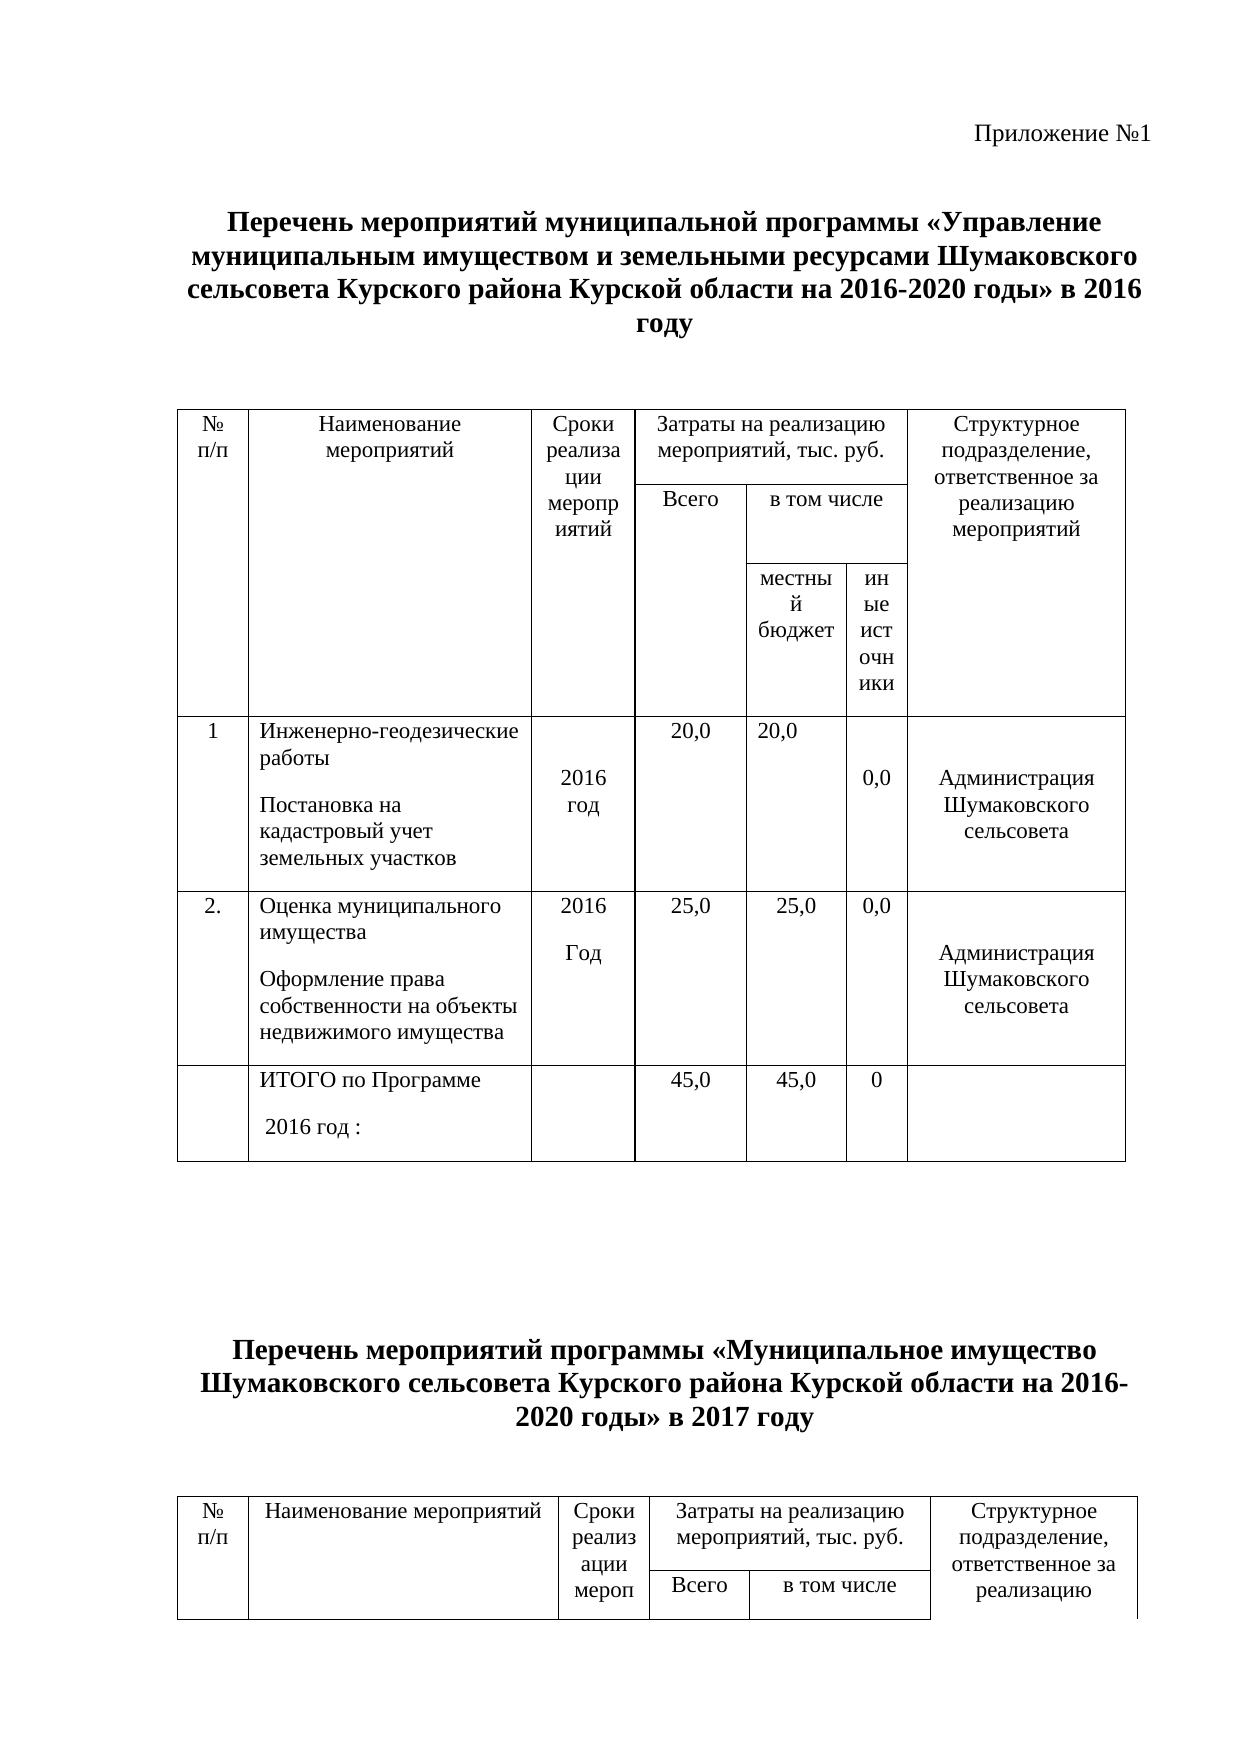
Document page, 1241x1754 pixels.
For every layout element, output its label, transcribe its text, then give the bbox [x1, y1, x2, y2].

table_cell 25,0 [636, 892, 746, 1065]
table_cell 20,0 [636, 717, 746, 891]
table_cell в том числе [747, 485, 907, 563]
table_cell 45,0 [747, 1066, 846, 1161]
text Приложение №1 [177, 118, 1152, 147]
table_cell 25,0 [747, 892, 846, 1065]
table_header Наименование мероприятий [249, 1497, 558, 1619]
table_header Наименование мероприятий [249, 410, 531, 716]
table_cell местный бюджет [747, 564, 846, 716]
table_header Сроки реализации мероприятий [532, 410, 634, 716]
table_header Затраты на реализацию мероприятий, тыс. руб. [636, 410, 907, 483]
table_cell Всего [650, 1571, 749, 1619]
table_cell 1 [178, 717, 248, 891]
table_cell [908, 563, 1125, 716]
table_cell ИТОГО по Программе 2016 год : [249, 1066, 531, 1161]
table_cell [532, 1066, 634, 1161]
table_cell Администрация Шумаковского сельсовета [908, 892, 1125, 1065]
table_header Структурное подразделение, ответственное за реализацию мероприятий [908, 410, 1125, 563]
table_cell 20,0 [747, 717, 846, 891]
table_cell 2016 год [532, 717, 634, 891]
table_header Затраты на реализацию мероприятий, тыс. руб. [650, 1497, 930, 1570]
table_header № п/п [178, 410, 248, 716]
table_cell [908, 1066, 1125, 1161]
table_header Сроки реализации мероприятий [559, 1497, 649, 1619]
table_cell Администрация Шумаковского сельсовета [908, 717, 1125, 891]
table_header Структурное подразделение, ответственное за реализацию мероприятий [931, 1497, 1137, 1619]
table_cell Инженерно-геодезические работы Постановка на кадастровый учет земельных участков [249, 717, 531, 891]
table_cell иные источники [847, 564, 907, 716]
table_cell Оценка муниципального имущества Оформление права собственности на объекты недвижимого имущества [249, 892, 531, 1065]
table_cell 45,0 [636, 1066, 746, 1161]
table_cell 0,0 [847, 892, 907, 1065]
text Перечень мероприятий программы «Муниципальное имущество Шумаковского сельсовета Курского района Курской области на 2016-2020 годы» в 2017 году [177, 1332, 1152, 1433]
table_header № п/п [178, 1497, 248, 1619]
table_cell 2. [178, 892, 248, 1065]
text Перечень мероприятий муниципальной программы «Управление муниципальным имуществом и земельными ресурсами Шумаковского сельсовета Курского района Курской области на 2016-2020 годы» в 2016 году [177, 204, 1152, 338]
table_cell в том числе [750, 1571, 930, 1619]
table_cell 0 [847, 1066, 907, 1161]
table_cell 0,0 [847, 717, 907, 891]
table_cell [178, 1066, 248, 1161]
table_cell 2016 Год [532, 892, 634, 1065]
table_cell Всего [636, 485, 746, 716]
